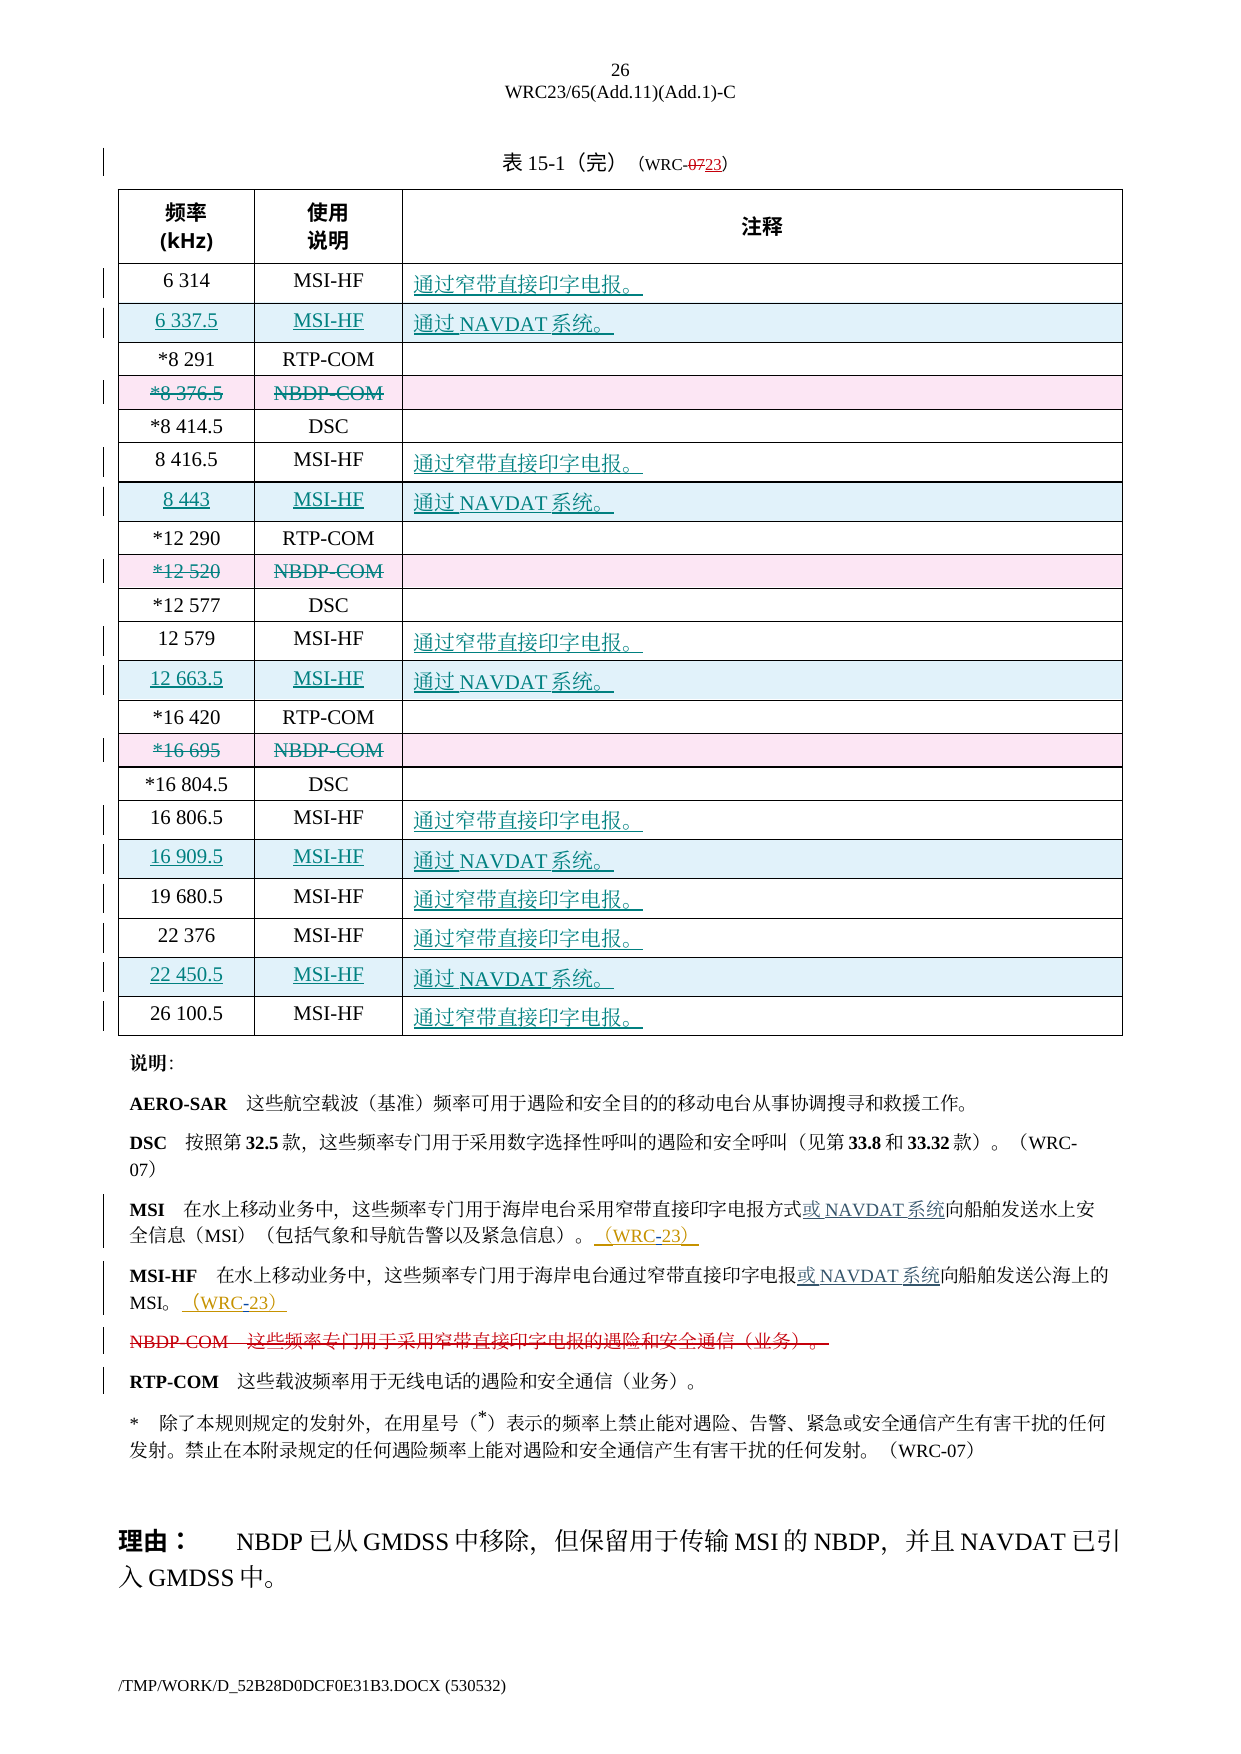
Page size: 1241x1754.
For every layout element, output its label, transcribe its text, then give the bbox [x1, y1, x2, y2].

table_cell [403, 879, 1122, 918]
table_cell [403, 264, 1122, 302]
table_cell MSI-HF [255, 801, 402, 839]
table_cell 22 376 [119, 919, 254, 957]
text 表15-1（完）（WRC-） [118, 148, 1122, 176]
table_cell [403, 343, 1122, 375]
table_header 频率 (kHz) [119, 190, 254, 263]
table_cell 6 314 [119, 264, 254, 302]
table_cell *16 420 [119, 701, 254, 733]
table_cell DSC [255, 589, 402, 621]
table_cell 8 416.5 [119, 443, 254, 481]
table_cell 说明： AERO-SAR 这些航空载波（基准）频率可用于遇险和安全目的的移动电台从事协调搜寻和救援工作。 DSC 按照第32.5款，这些频率专门用于采用数字选择性呼叫的遇险和安全呼叫（见第33.8和33.32款）。（WRC-07） MSI 在水上移动业务中，这些频率专门用于海岸电台采用窄带直接印字电报方式向船舶发送水上安全信息（MSI）（包括气象和导航告警以及紧急信息）。 MSI-HF 在水上移动业务中，这些频率专门用于海岸电台通过窄带直接印字电报向船舶发送公海上的MSI。 RTP-COM 这些载波频率用于无线电话的遇险和安全通信（业务）。 * 除了本规则规定的发射外，在用星号（*）表示的频率上禁止能对遇险、告警、紧急或安全通信产生有害干扰的任何发射。禁止在本附录规定的任何遇险频率上能对遇险和安全通信产生有害干扰的任何发射。（WRC-07） [118, 1036, 1122, 1467]
table_cell 16 806.5 [119, 801, 254, 839]
table_header 使用 说明 [255, 190, 402, 263]
table_cell RTP-COM [255, 701, 402, 733]
table_cell MSI-HF [255, 443, 402, 481]
table_cell MSI-HF [255, 879, 402, 918]
table_cell *12 290 [119, 522, 254, 554]
table_cell 19 680.5 [119, 879, 254, 918]
table_cell DSC [255, 768, 402, 800]
table_cell [403, 768, 1122, 800]
table_cell *8 291 [119, 343, 254, 375]
table_cell RTP-COM [255, 522, 402, 554]
table_cell [403, 589, 1122, 621]
table_cell [403, 919, 1122, 957]
text 理由： NBDP已从GMDSS中移除，但保留用于传输MSI的NBDP，并且NAVDAT已引入GMDSS中。 [118, 1521, 1122, 1593]
table_cell [403, 443, 1122, 481]
table_cell *16 804.5 [119, 768, 254, 800]
table_cell MSI-HF [255, 919, 402, 957]
table_cell [403, 410, 1122, 442]
table_cell DSC [255, 410, 402, 442]
table_cell [403, 801, 1122, 839]
table_cell *8 414.5 [119, 410, 254, 442]
table_cell 12 579 [119, 622, 254, 660]
table_cell [403, 997, 1122, 1035]
table_cell RTP-COM [255, 343, 402, 375]
table_cell MSI-HF [255, 264, 402, 302]
table_header 注释 [403, 190, 1122, 263]
table_cell [403, 622, 1122, 660]
table_cell 26 100.5 [119, 997, 254, 1035]
table_cell [403, 522, 1122, 554]
table_cell MSI-HF [255, 622, 402, 660]
table_cell *12 577 [119, 589, 254, 621]
table_cell MSI-HF [255, 997, 402, 1035]
table_cell [403, 701, 1122, 733]
